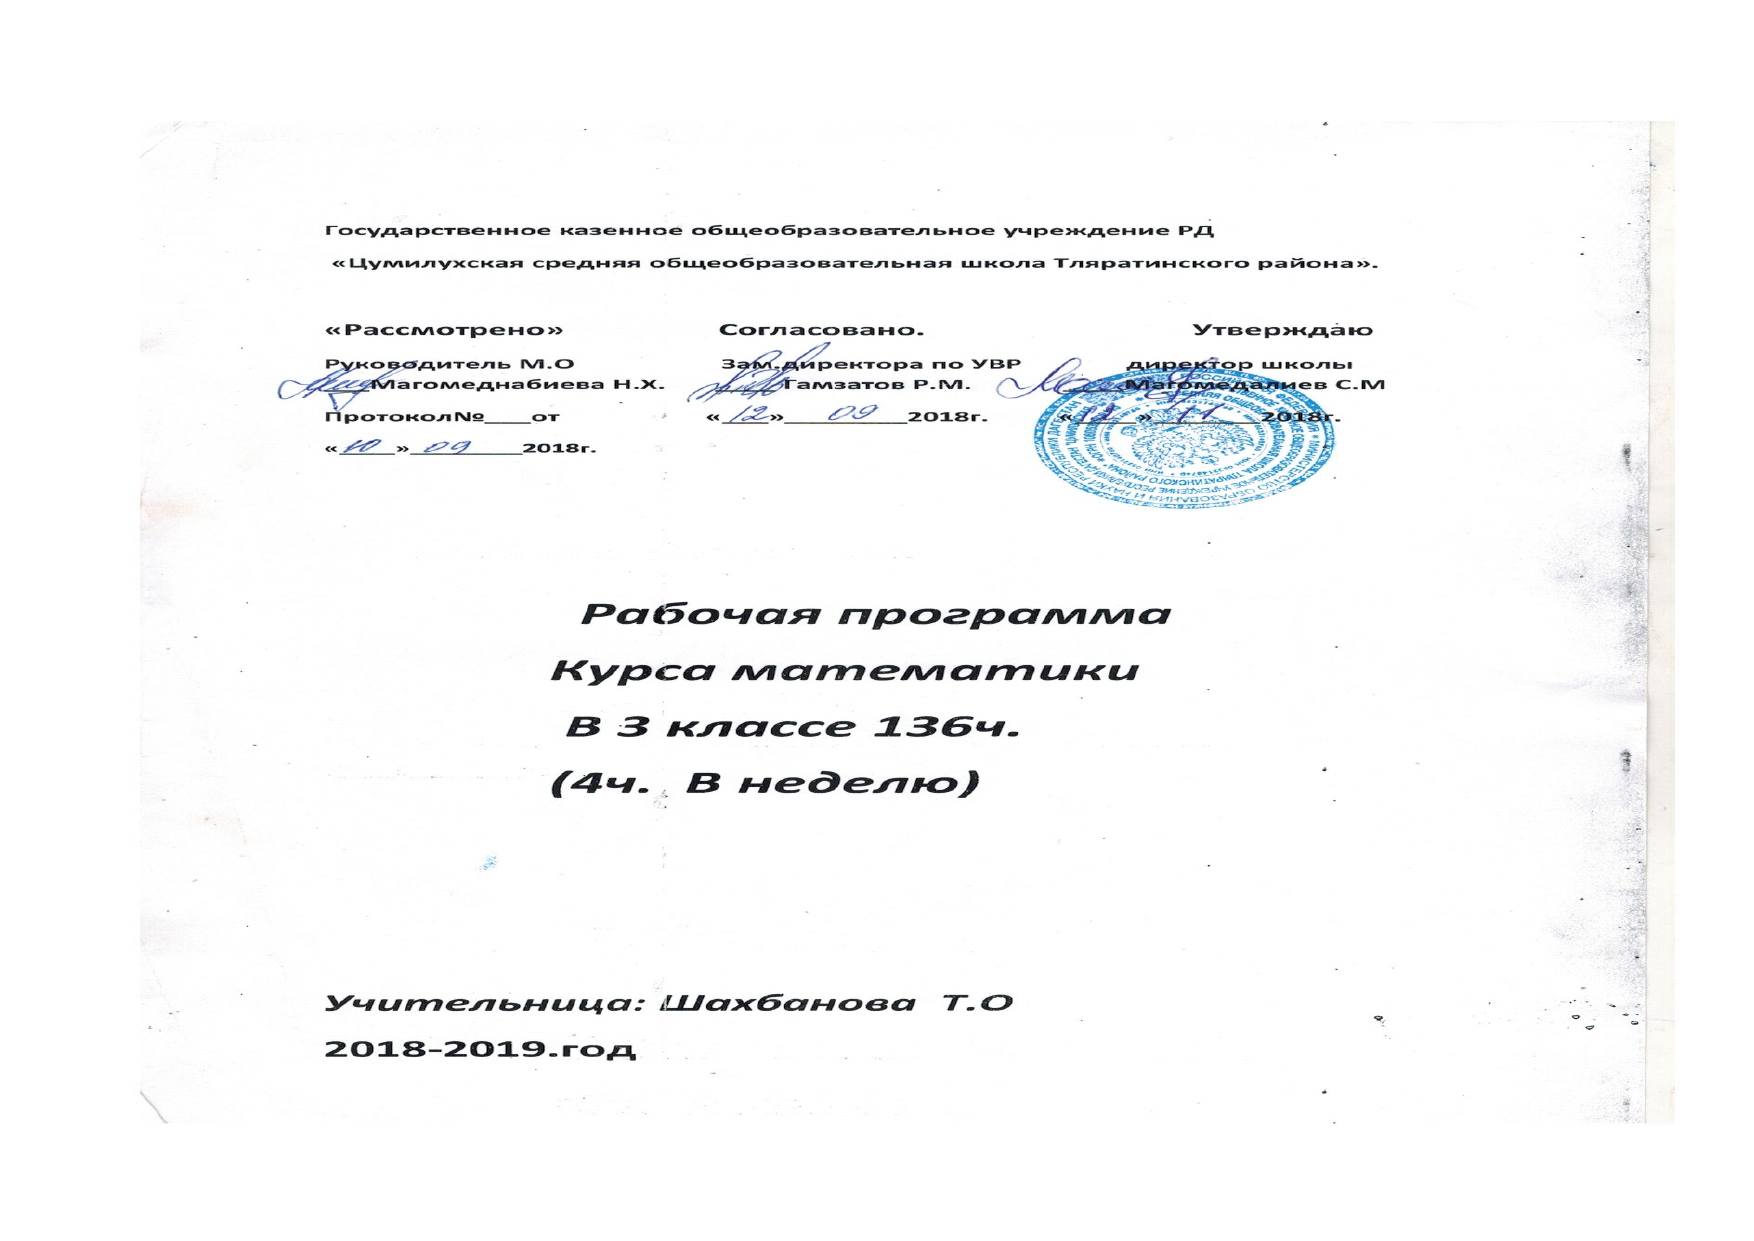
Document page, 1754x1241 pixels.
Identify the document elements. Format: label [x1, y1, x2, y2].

picture [118, 112, 1697, 1134]
